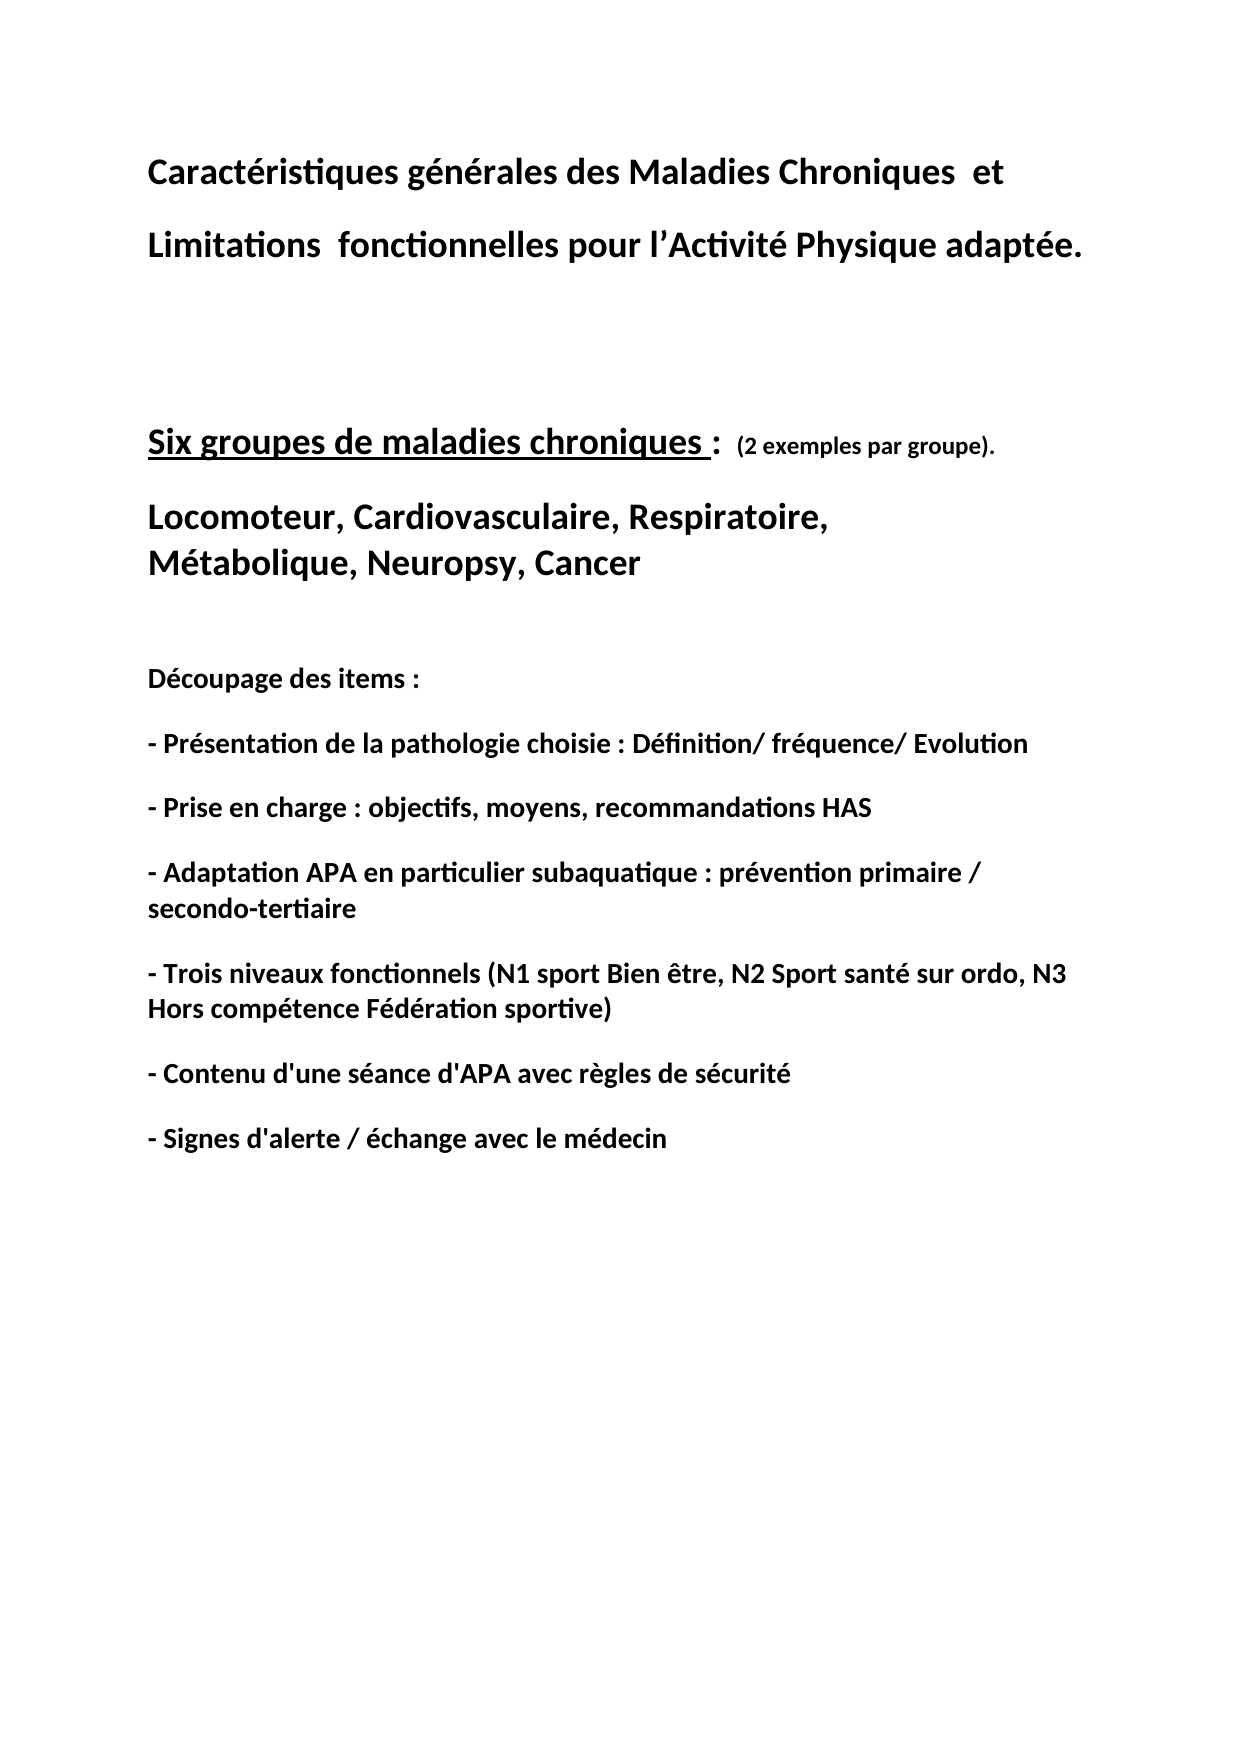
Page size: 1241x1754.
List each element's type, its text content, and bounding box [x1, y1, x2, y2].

text Six groupes de maladies chroniques : (2 exemples par groupe). [148, 418, 1093, 464]
text Caractéristiques générales des Maladies Chroniques et [148, 148, 1093, 193]
text - Adaptation APA en particulier subaquatique : prévention primaire / secondo-tertiaire [148, 854, 1093, 926]
text - Signes d'alerte / échange avec le médecin [148, 1120, 1093, 1156]
text - Prise en charge : objectifs, moyens, recommandations HAS [148, 789, 1093, 825]
text - Contenu d'une séance d'APA avec règles de sécurité [148, 1055, 1093, 1091]
text - Trois niveaux fonctionnels (N1 sport Bien être, N2 Sport santé sur ordo, N3 Hors compétence Fédération sportive) [148, 955, 1093, 1026]
text - Présentation de la pathologie choisie : Définition/ fréquence/ Evolution [148, 725, 1093, 760]
text Découpage des items : [148, 660, 1093, 696]
text Métabolique, Neuropsy, Cancer [148, 539, 1093, 585]
text Locomoteur, Cardiovasculaire, Respiratoire, [148, 493, 1093, 539]
text Limitations fonctionnelles pour l’Activité Physique adaptée. [148, 221, 1093, 267]
